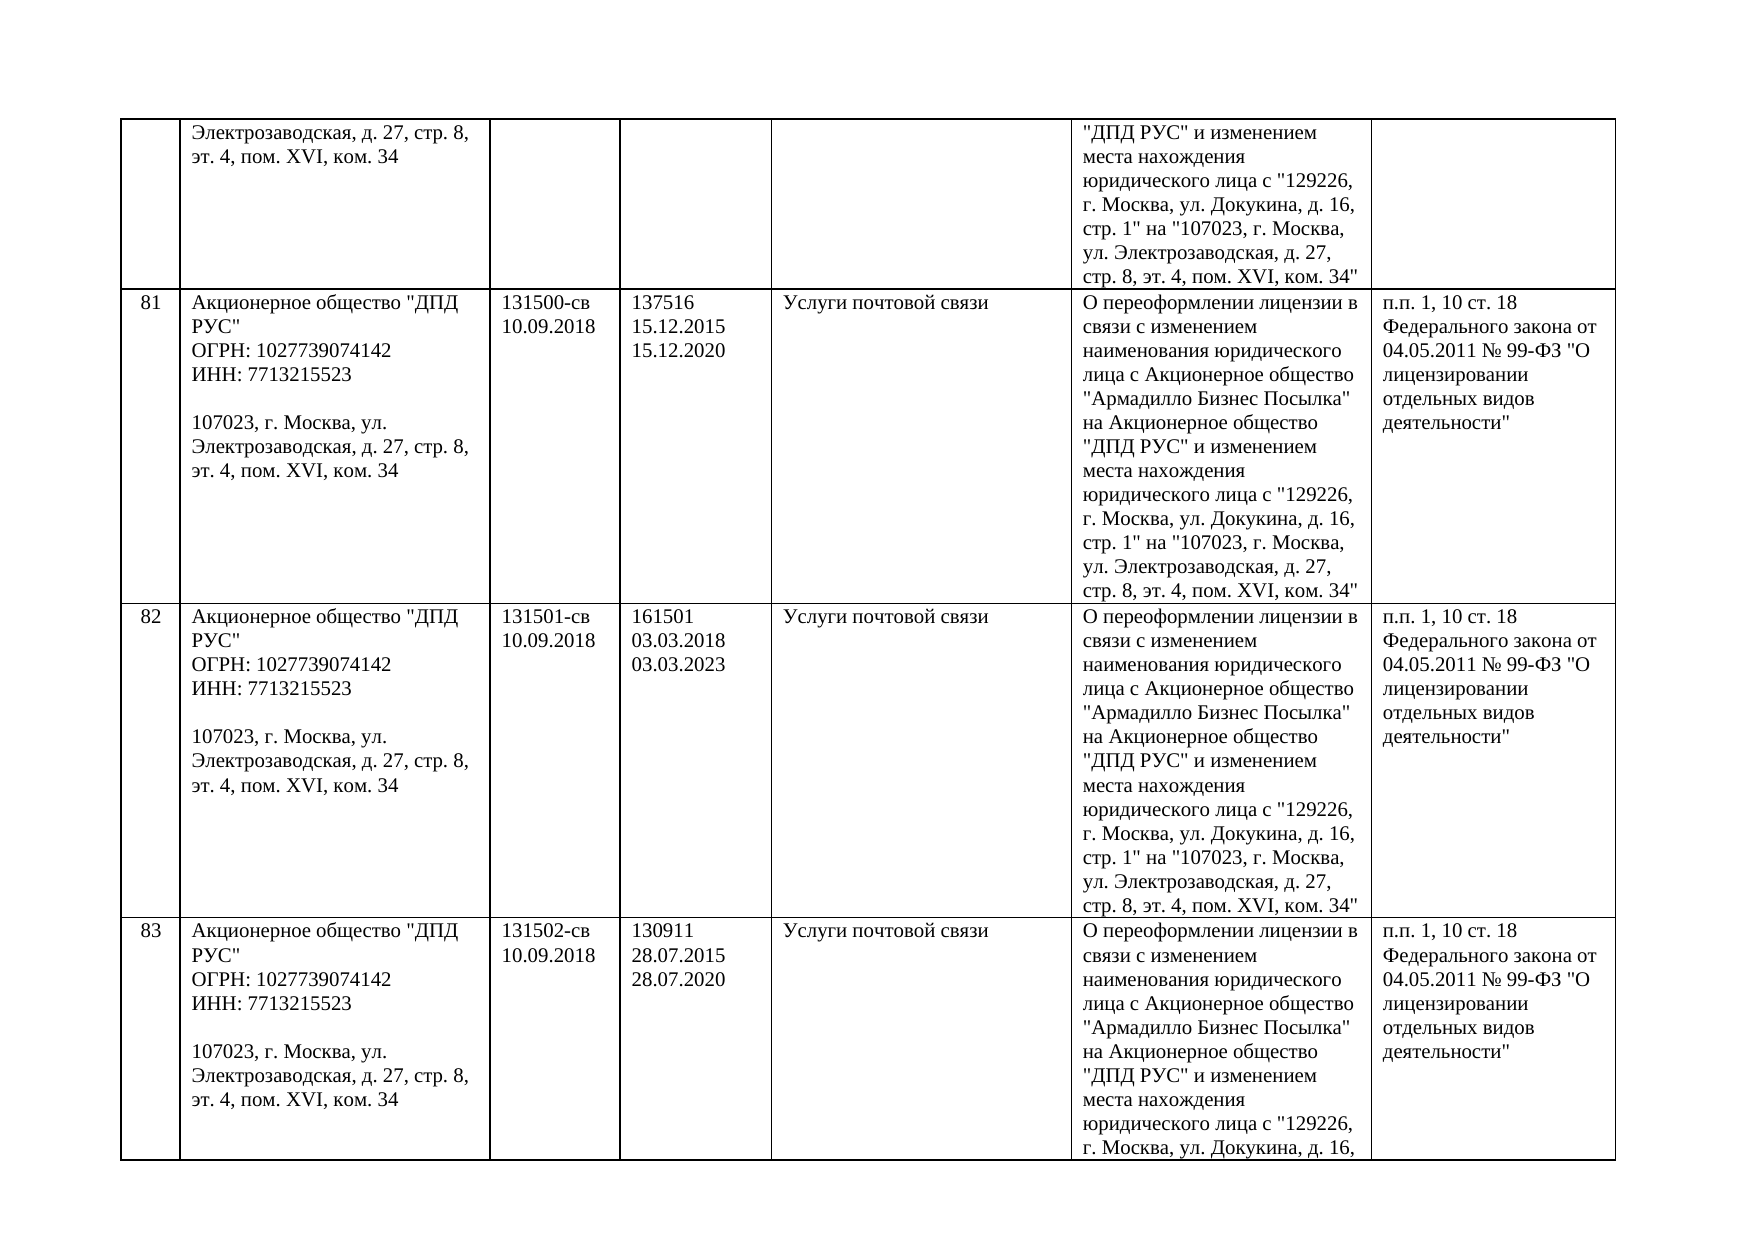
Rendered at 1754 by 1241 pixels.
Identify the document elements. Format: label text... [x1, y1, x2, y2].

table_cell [491, 918, 619, 1159]
table_cell п.п. 1, 10 ст. 18 Федерального закона от 04.05.2011 № 99-ФЗ "О лицензировании отдельных видов деятельности" [1372, 290, 1615, 602]
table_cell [181, 918, 489, 1159]
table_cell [1372, 120, 1615, 288]
table_cell 80 [122, 120, 179, 288]
table_cell 83 [122, 918, 179, 1159]
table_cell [621, 120, 771, 288]
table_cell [1072, 918, 1371, 1159]
table_cell 81 [122, 290, 179, 602]
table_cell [772, 120, 1071, 288]
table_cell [1372, 918, 1615, 1159]
table_cell 131500-св 10.09.2018 [491, 290, 619, 602]
table_cell 161501 03.03.2018 03.03.2023 [621, 604, 771, 917]
table_cell 82 [122, 604, 179, 917]
table_cell 131501-св 10.09.2018 [491, 604, 619, 917]
table_cell Акционерное общество "ДПД РУС" ОГРН: 1027739074142 ИНН: 7713215523 107023, г. Москва, ул. Электрозаводская, д. 27, стр. 8, эт. 4, пом. XVI, ком. 34 [181, 290, 489, 602]
table_cell п.п. 1, 10 ст. 18 Федерального закона от 04.05.2011 № 99-ФЗ "О лицензировании отдельных видов деятельности" [1372, 604, 1615, 917]
table_cell Акционерное общество "ДПД РУС" ОГРН: 1027739074142 ИНН: 7713215523 107023, г. Москва, ул. Электрозаводская, д. 27, стр. 8, эт. 4, пом. XVI, ком. 34 [181, 604, 489, 917]
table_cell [621, 918, 771, 1159]
table_cell Услуги почтовой связи [772, 290, 1071, 602]
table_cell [772, 918, 1071, 1159]
table_cell 137516 15.12.2015 15.12.2020 [621, 290, 771, 602]
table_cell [491, 120, 619, 288]
table_cell Услуги почтовой связи [772, 604, 1071, 917]
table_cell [1072, 120, 1371, 288]
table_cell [181, 120, 489, 288]
